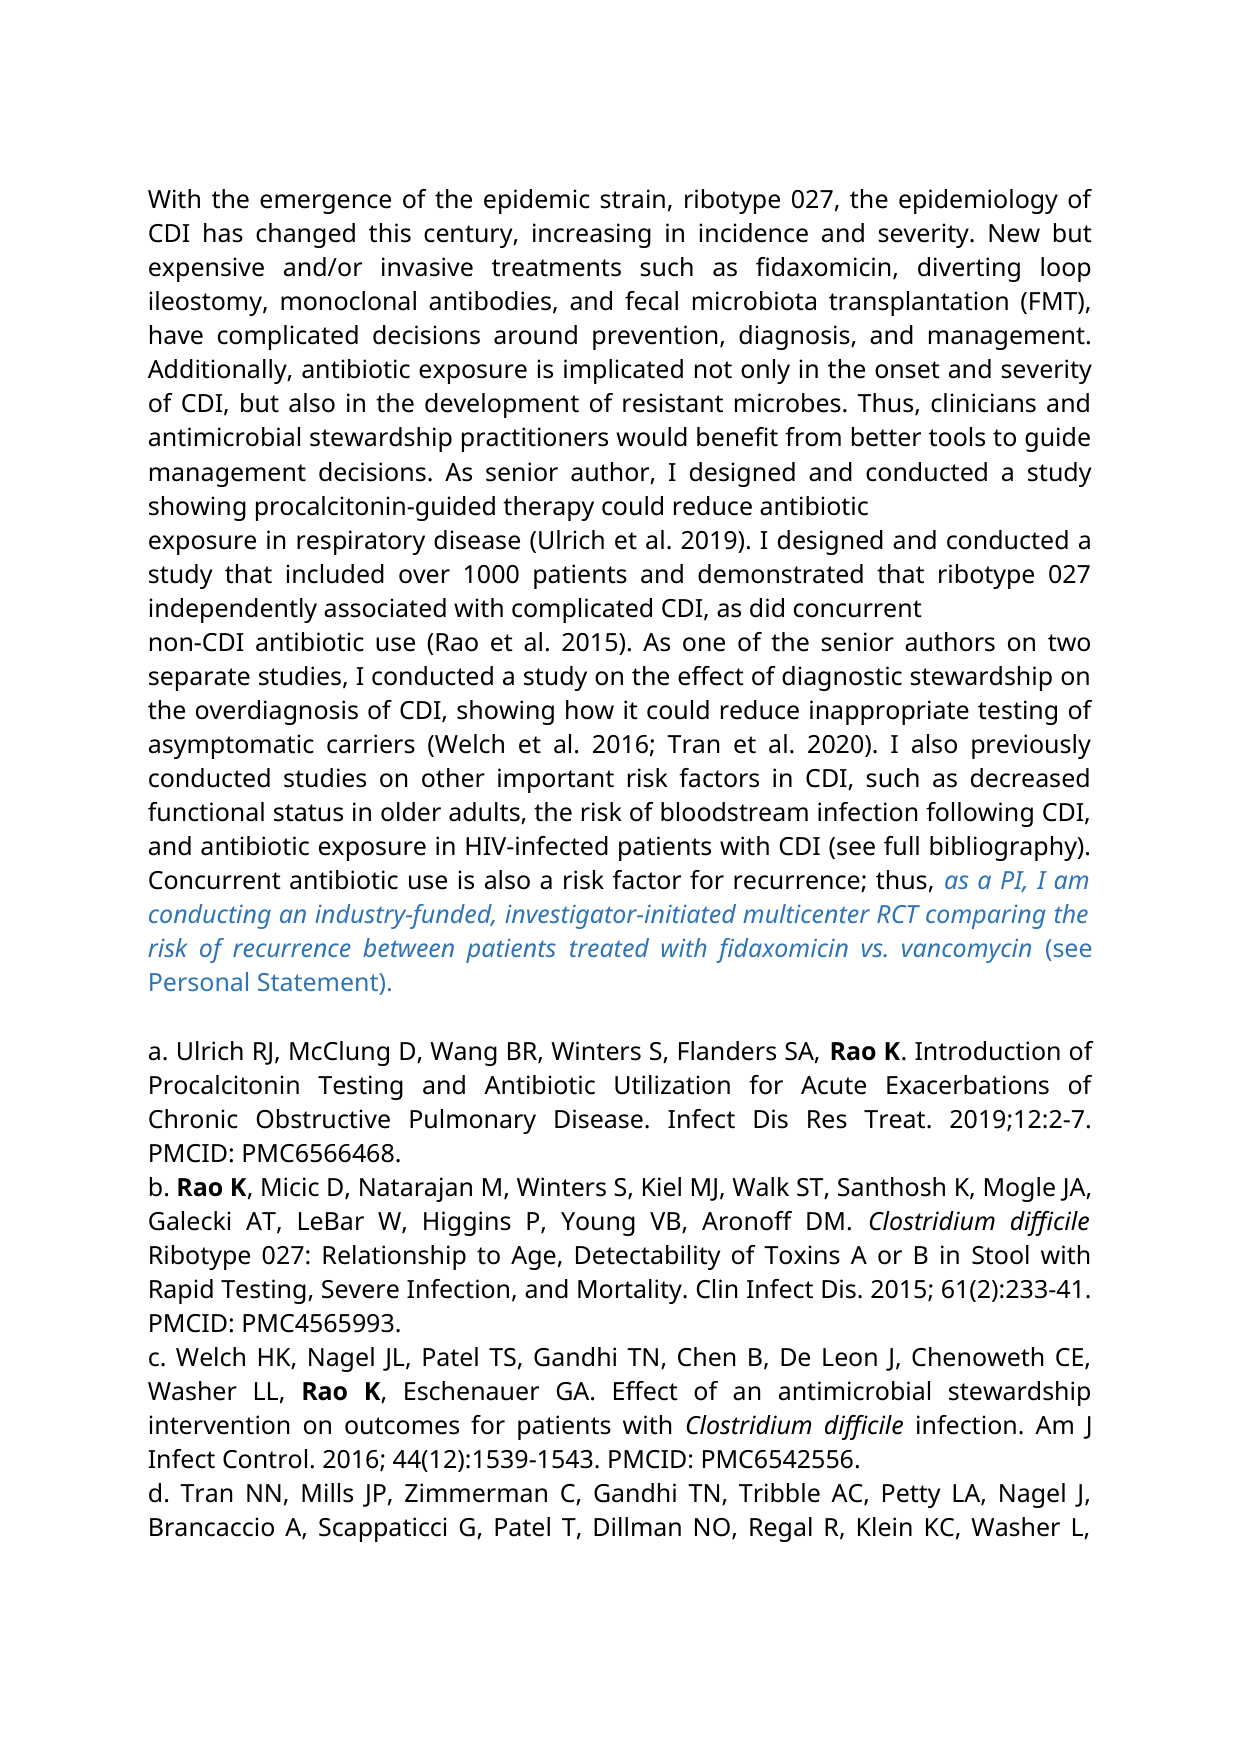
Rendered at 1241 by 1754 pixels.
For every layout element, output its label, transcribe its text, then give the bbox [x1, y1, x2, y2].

text a. Ulrich RJ, McClung D, Wang BR, Winters S, Flanders SA, Rao K. Introduction of Procalcitonin Testing and Antibiotic Utilization for Acute Exacerbations of Chronic Obstructive Pulmonary Disease. Infect Dis Res Treat. 2019;12:2-7. PMCID: PMC6566468. [148, 1033, 1093, 1169]
text exposure in respiratory disease (Ulrich et al. 2019). I designed and conducted a study that included over 1000 patients and demonstrated that ribotype 027 independently associated with complicated CDI, as did concurrent [148, 522, 1093, 624]
text With the emergence of the epidemic strain, ribotype 027, the epidemiology of CDI has changed this century, increasing in incidence and severity. New but expensive and/or invasive treatments such as fidaxomicin, diverting loop ileostomy, monoclonal antibodies, and fecal microbiota transplantation (FMT), have complicated decisions around prevention, diagnosis, and management. Additionally, antibiotic exposure is implicated not only in the onset and severity of CDI, but also in the development of resistant microbes. Thus, clinicians and antimicrobial stewardship practitioners would benefit from better tools to guide management decisions. As senior author, I designed and conducted a study showing procalcitonin-guided therapy could reduce antibiotic [148, 182, 1093, 522]
text non-CDI antibiotic use (Rao et al. 2015). As one of the senior authors on two separate studies, I conducted a study on the effect of diagnostic stewardship on the overdiagnosis of CDI, showing how it could reduce inappropriate testing of asymptomatic carriers (Welch et al. 2016; Tran et al. 2020). I also previously conducted studies on other important risk factors in CDI, such as decreased functional status in older adults, the risk of bloodstream infection following CDI, and antibiotic exposure in HIV-infected patients with CDI (see full bibliography). Concurrent antibiotic use is also a risk factor for recurrence; thus, as a PI, I am conducting an industry-funded, investigator-initiated multicenter RCT comparing the risk of recurrence between patients treated with fidaxomicin vs. vancomycin (see Personal Statement). [148, 624, 1093, 999]
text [148, 1476, 1093, 1544]
text c. Welch HK, Nagel JL, Patel TS, Gandhi TN, Chen B, De Leon J, Chenoweth CE, Washer LL, Rao K, Eschenauer GA. Effect of an antimicrobial stewardship intervention on outcomes for patients with Clostridium difficile infection. Am J Infect Control. 2016; 44(12):1539-1543. PMCID: PMC6542556. [148, 1340, 1093, 1476]
text b. Rao K, Micic D, Natarajan M, Winters S, Kiel MJ, Walk ST, Santhosh K, Mogle JA, Galecki AT, LeBar W, Higgins P, Young VB, Aronoff DM. Clostridium difficile Ribotype 027: Relationship to Age, Detectability of Toxins A or B in Stool with Rapid Testing, Severe Infection, and Mortality. Clin Infect Dis. 2015; 61(2):233-41. PMCID: PMC4565993. [148, 1169, 1093, 1340]
